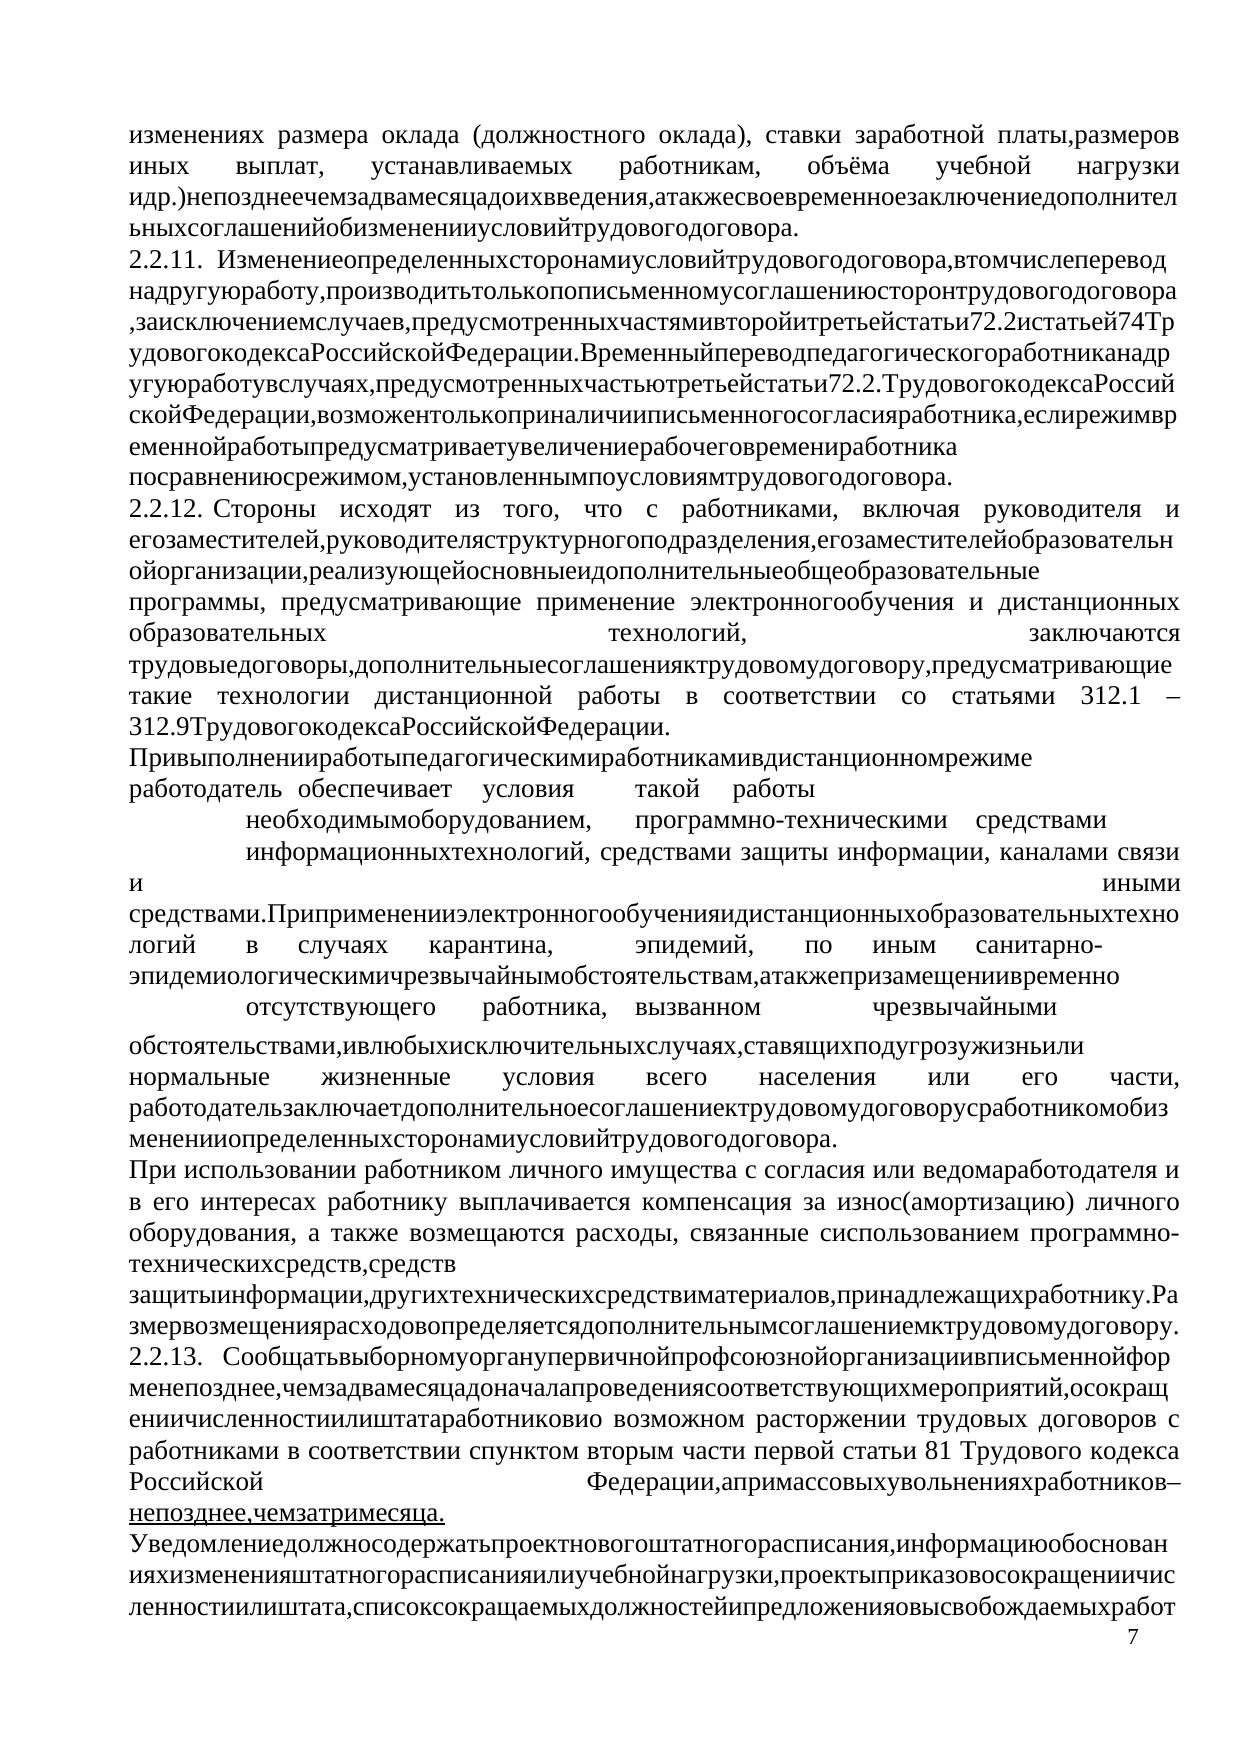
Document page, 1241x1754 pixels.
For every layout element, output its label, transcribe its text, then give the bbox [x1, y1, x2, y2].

list Изменениеопределенныхсторонамиусловийтрудовогодоговора,втомчислепереводнадругуюработу,производитьтолькопописьменномусоглашениюсторонтрудовогодоговора,заисключениемслучаев,предусмотренныхчастямивторойитретьейстатьи72.2истатьей74ТрудовогокодексаРоссийскойФедерации.Временныйпереводпедагогическогоработниканадругуюработувслучаях,предусмотренныхчастьютретьейстатьи72.2.ТрудовогокодексаРоссийскойФедерации,возможентолькоприналичииписьменногосогласияработника,еслирежимвременнойработыпредусматриваетувеличениерабочеговремениработника [129, 243, 1181, 461]
list Стороны исходят из того, что с работниками, включая руководителя и егозаместителей,руководителяструктурногоподразделения,егозаместителейобразовательнойорганизации,реализующейосновныеидополнительныеобщеобразовательные программы, предусматривающие применение электронногообучения и дистанционных образовательных технологий, заключаются трудовыедоговоры,дополнительныесоглашенияктрудовомудоговору,предусматривающиетакие технологии дистанционной работы в соответствии со статьями 312.1 – 312.9ТрудовогокодексаРоссийскойФедерации. [129, 492, 1181, 741]
text При использовании работником личного имущества с согласия или ведомаработодателя и в его интересах работнику выплачивается компенсация за износ(амортизацию) личного оборудования, а также возмещаются расходы, связанные сиспользованием программно-техническихсредств,средств защитыинформации,другихтехническихсредствиматериалов,принадлежащихработнику.Размервозмещениярасходовопределяетсядополнительнымсоглашениемктрудовомудоговору. [129, 1153, 1181, 1340]
text Привыполненииработыпедагогическимиработникамивдистанционномрежиме работодатель обеспечивает условия такой работы необходимымоборудованием, программно-техническими средствами информационныхтехнологий, средствами защиты информации, каналами связи и иными средствами.Припримененииэлектронногообученияидистанционныхобразовательныхтехнологий в случаях карантина, эпидемий, по иным санитарно-эпидемиологическимичрезвычайнымобстоятельствам,атакжепризамещениивременно отсутствующего работника, вызванном чрезвычайными [129, 741, 1181, 1021]
text посравнениюсрежимом,установленнымпоусловиямтрудовогодоговора. [129, 461, 1181, 492]
list Сообщатьвыборномуорганупервичнойпрофсоюзнойорганизациивписьменнойформенепозднее,чемзадвамесяцадоначалапроведениясоответствующихмероприятий,осокращениичисленностиилиштатаработниковио возможном расторжении трудовых договоров с работниками в соответствии спунктом вторым части первой статьи 81 Трудового кодекса Российской Федерации,апримассовыхувольненияхработников–непозднее,чемзатримесяца. [129, 1340, 1181, 1527]
text обстоятельствами,ивлюбыхисключительныхслучаях,ставящихподугрозужизньили нормальные жизненные условия всего населения или его части, работодательзаключаетдополнительноесоглашениектрудовомудоговорусработникомобизмененииопределенныхсторонамиусловийтрудовогодоговора. [129, 1029, 1181, 1153]
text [129, 1527, 1181, 1621]
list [129, 118, 1181, 243]
